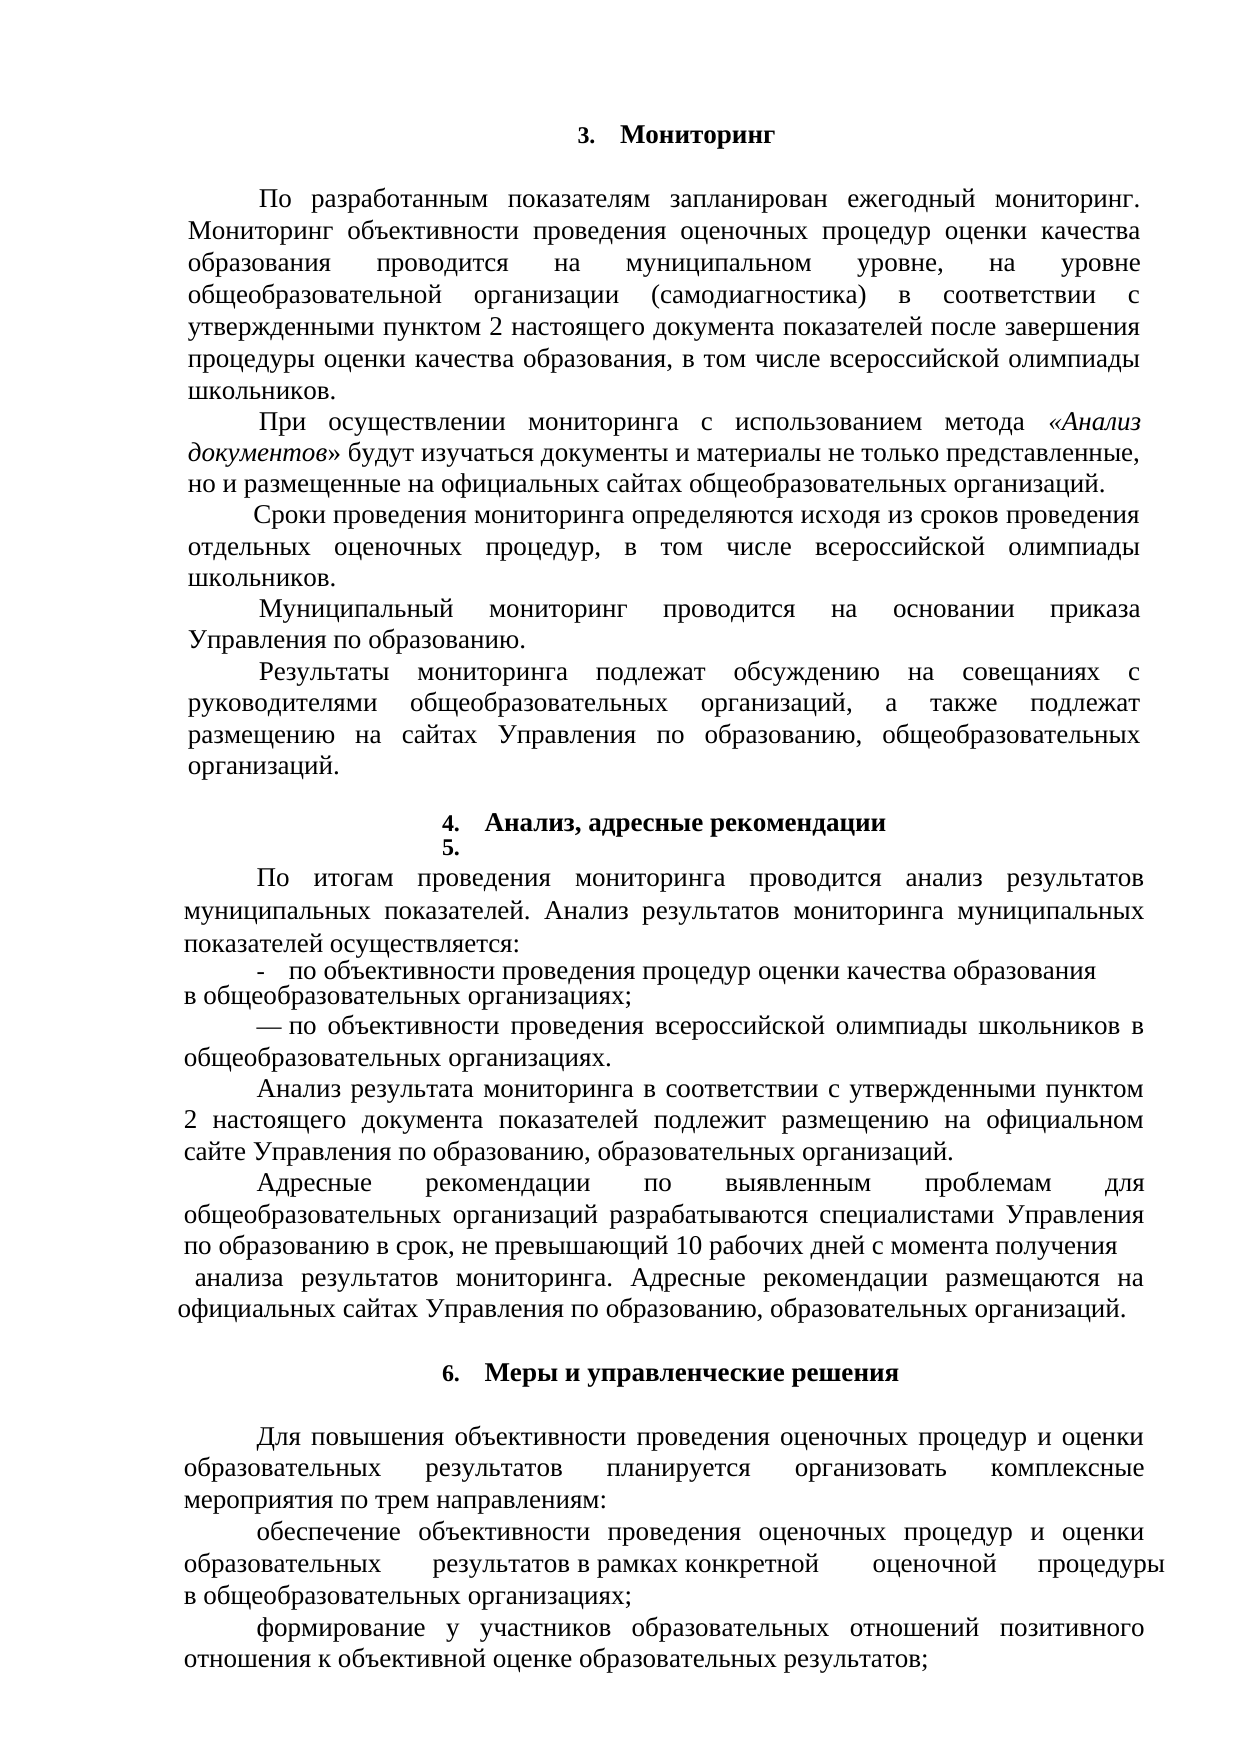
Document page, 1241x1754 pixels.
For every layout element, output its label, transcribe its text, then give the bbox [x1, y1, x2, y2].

list по объективности проведения процедур оценки качества образования [183, 959, 1152, 984]
text в общеобразовательных организациях; [183, 984, 1152, 1009]
text в общеобразовательных организациях; [183, 1579, 1152, 1611]
list по объективности проведения всероссийской олимпиады школьников в общеобразовательных организациях. [183, 1009, 1145, 1072]
text Адресные рекомендации по выявленным проблемам для общеобразовательных организаций разрабатываются специалистами Управления по образованию в срок, не превышающий 10 рабочих дней с момента получения [183, 1167, 1145, 1261]
text Результаты мониторинга подлежат обсуждению на совещаниях с руководителями общеобразовательных организаций, а также подлежат размещению на сайтах Управления по образованию, общеобразовательных организаций. [188, 655, 1141, 781]
list Меры и управленческие решения [442, 1355, 1152, 1387]
text формирование у участников образовательных отношений позитивного отношения к объективной оценке образовательных результатов; [183, 1611, 1145, 1674]
text Муниципальный мониторинг проводится на основании приказа Управления по образованию. [188, 592, 1141, 655]
text Сроки проведения мониторинга определяются исходя из сроков проведения отдельных оценочных процедур, в том числе всероссийской олимпиады школьников. [188, 499, 1141, 592]
text По разработанным показателям запланирован ежегодный мониторинг. Мониторинг объективности проведения оценочных процедур оценки качества образования проводится на муниципальном уровне, на уровне общеобразовательной организации (самодиагностика) в соответствии с утвержденными пунктом 2 настоящего документа показателей после завершения процедуры оценки качества образования, в том числе всероссийской олимпиады школьников. [188, 182, 1141, 406]
list Мониторинг [577, 118, 1152, 150]
text анализа результатов мониторинга. Адресные рекомендации размещаются на официальных сайтах Управления по образованию, образовательных организаций. [177, 1261, 1145, 1324]
text обеспечение объективности проведения оценочных процедур и оценки образовательных результатов в рамках конкретной оценочной процедуры [183, 1515, 1145, 1579]
text Анализ результата мониторинга в соответствии с утвержденными пунктом 2 настоящего документа показателей подлежит размещению на официальном сайте Управления по образованию, образовательных организаций. [183, 1072, 1145, 1167]
text По итогам проведения мониторинга проводится анализ результатов муниципальных показателей. Анализ результатов мониторинга муниципальных показателей осуществляется: [183, 860, 1145, 959]
list Анализ, адресные рекомендации [442, 812, 1152, 836]
text Для повышения объективности проведения оценочных процедур и оценки образовательных результатов планируется организовать комплексные мероприятия по трем направлениям: [183, 1419, 1145, 1515]
text При осуществлении мониторинга с использованием метода «Анализ документов» будут изучаться документы и материалы не только представленные, но и размещенные на официальных сайтах общеобразовательных организаций. [188, 406, 1141, 499]
